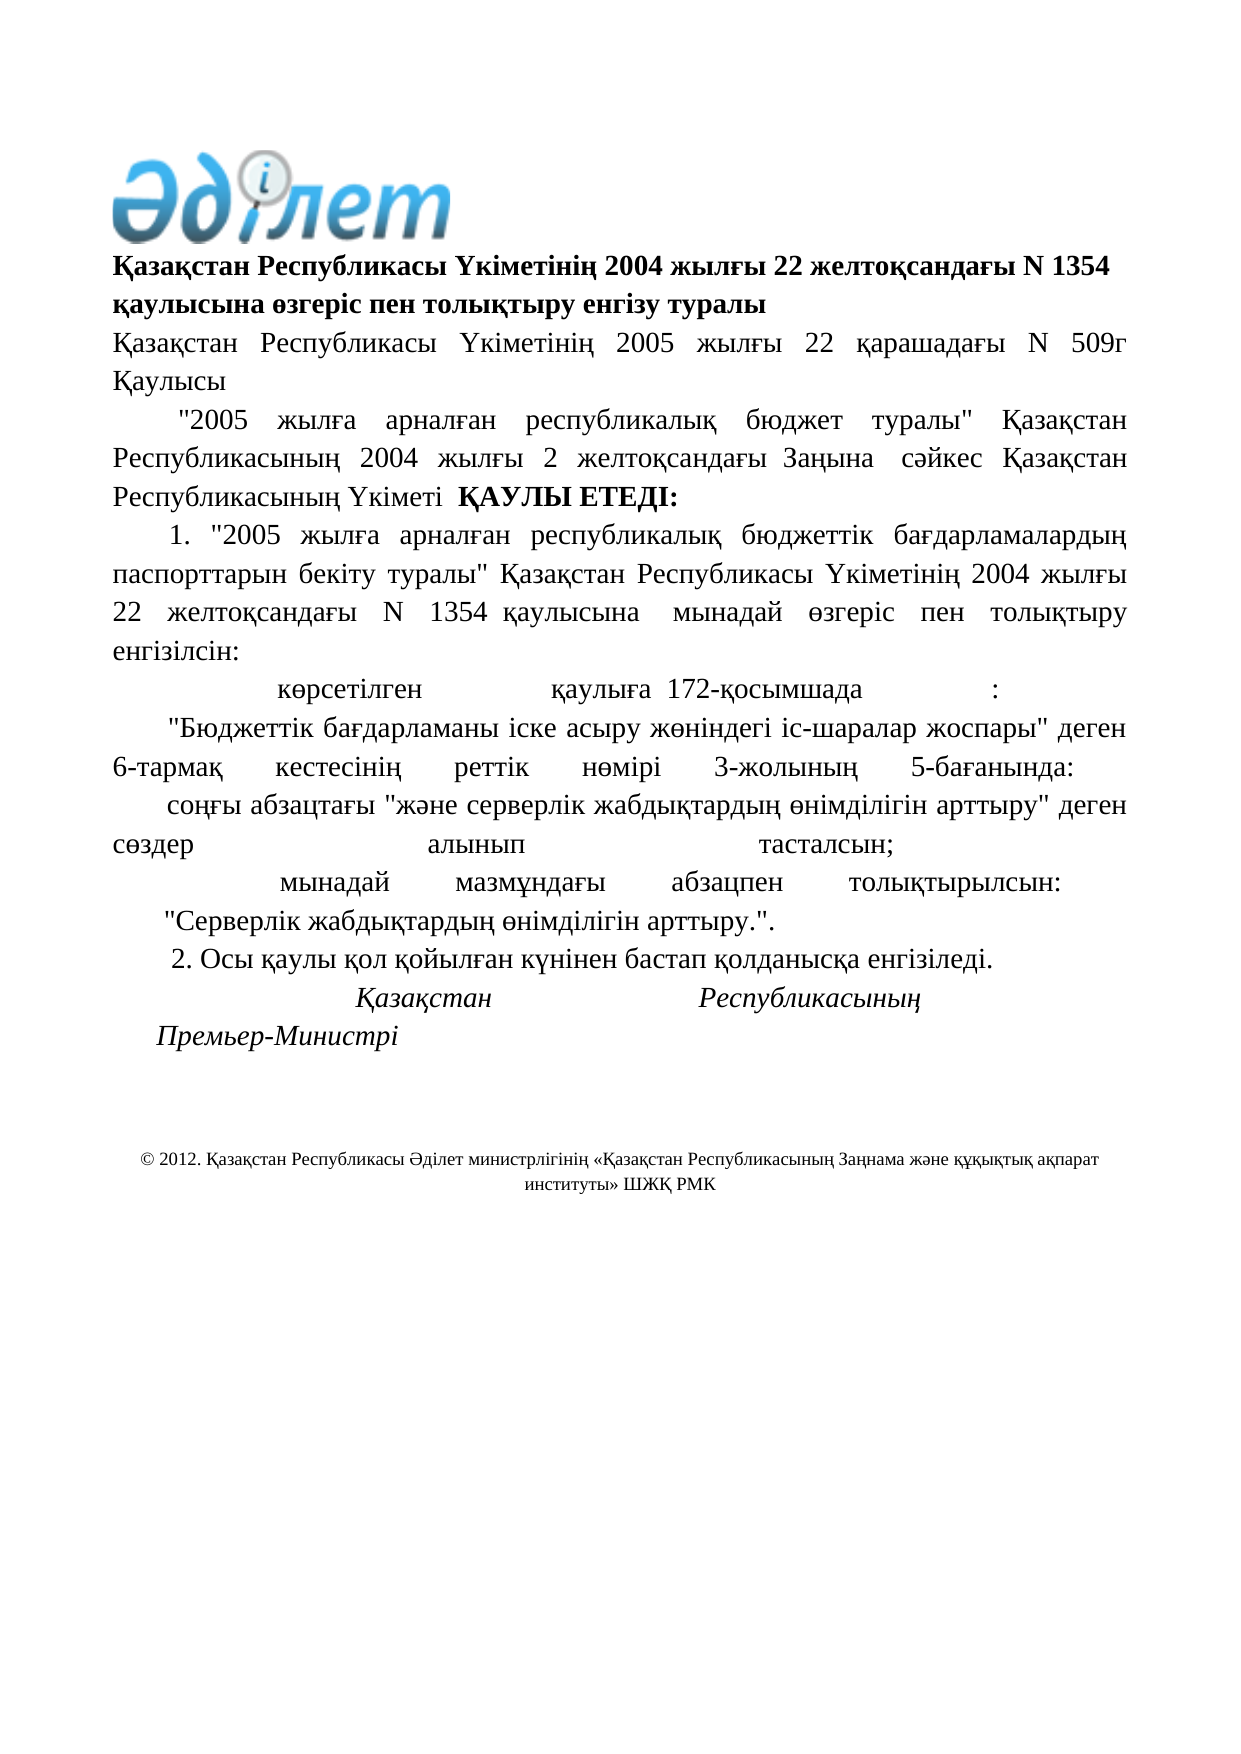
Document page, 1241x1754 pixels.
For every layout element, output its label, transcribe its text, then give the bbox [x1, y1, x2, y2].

text Қазақстан Республикасы Yкiметiнiң 2004 жылғы 22 желтоқсандағы N 1354 қаулысына өзгерiс пен толықтыру енгiзу туралы [112, 248, 1128, 320]
text "2005 жылға арналған республикалық бюджет туралы" Қазақстан Республикасының 2004 жылғы 2 желтоқсандағы Заңына сәйкес Қазақстан Республикасының Үкiметi ҚАУЛЫ ЕТЕДI: [112, 402, 1128, 512]
text 2. Осы қаулы қол қойылған күнiнен бастап қолданысқа енгiзiледi. [112, 941, 1128, 975]
text Қазақстан Республикасының Премьер-Министрі [112, 980, 1128, 1052]
text Қазақстан Республикасы Үкіметінің 2005 жылғы 22 қарашадағы N 509г Қаулысы [112, 325, 1128, 397]
picture [112, 150, 451, 244]
text © 2012. Қазақстан Республикасы Әділет министрлігінің «Қазақстан Республикасының Заңнама және құқықтық ақпарат институты» ШЖҚ РМК [112, 1148, 1128, 1194]
text 1. "2005 жылға арналған республикалық бюджеттік бағдарламалардың паспорттарын бекiту туралы" Қазақстан Республикасы Үкiметiнiң 2004 жылғы 22 желтоқсандағы N 1354 қаулысына мынадай өзгерiс пен толықтыру енгiзiлсiн: көрсетiлген қаулыға 172-қосымшада : "Бюджеттiк бағдарламаны iске асыру жөнiндегi iс-шаралар жоспары" деген 6-тармақ кестесiнің реттік нөмiрi 3-жолының 5-бағанында: соңғы абзацтағы "және серверлiк жабдықтардың өнiмдiлiгiн арттыру" деген сөздер алынып тасталсын; мынадай мазмұндағы абзацпен толықтырылсын: "Серверлiк жабдықтардың өнiмдiлiгiн арттыру.". [112, 517, 1128, 936]
